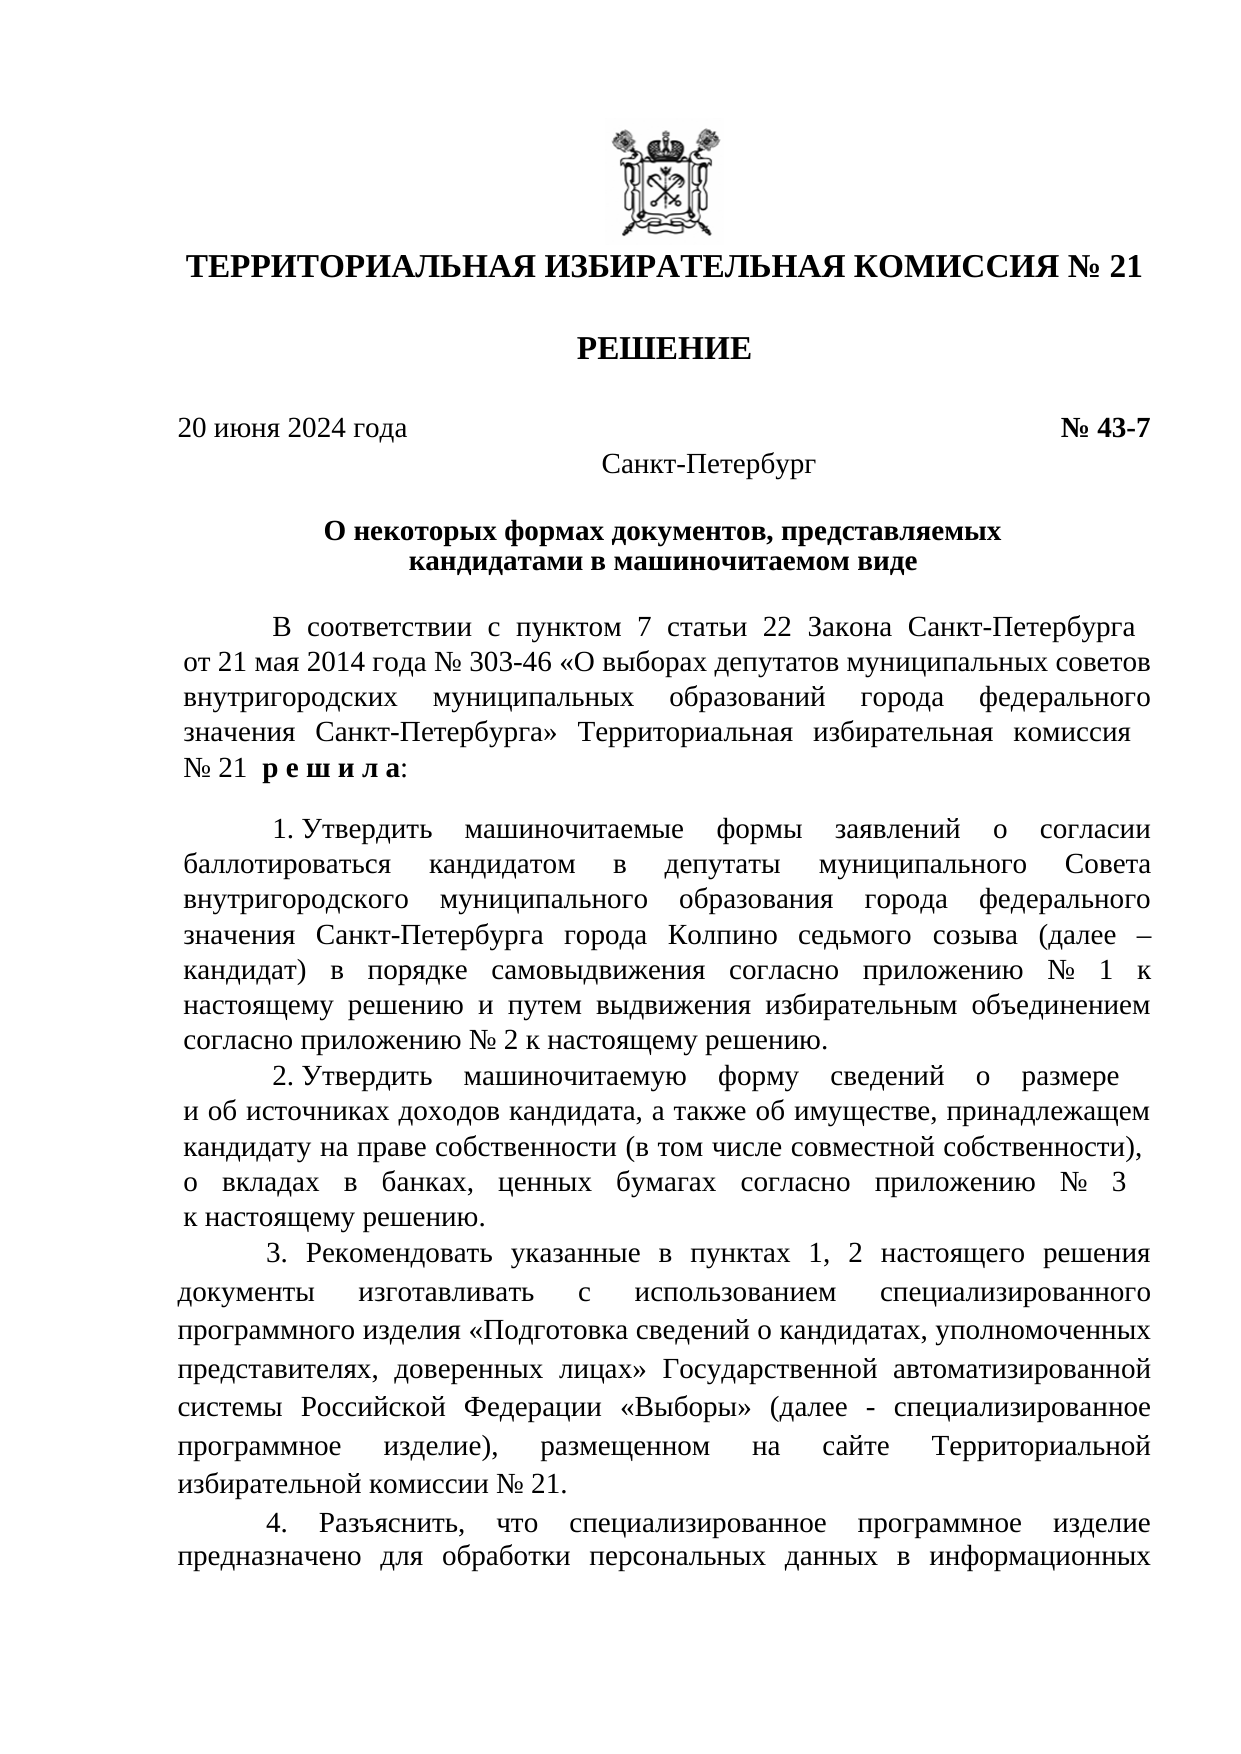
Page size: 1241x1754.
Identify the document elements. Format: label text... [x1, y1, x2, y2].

picture [605, 118, 724, 245]
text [177, 1505, 1152, 1572]
text Санкт-Петербург [177, 446, 1152, 480]
text ТЕРРИТОРИАЛЬНАЯ ИЗБИРАТЕЛЬНАЯ КОМИССИЯ № 21 [177, 247, 1152, 285]
text РЕШЕНИЕ [177, 329, 1152, 367]
text 2. Утвердить машиночитаемую форму сведений о размере и об источниках доходов кандидата, а также об имуществе, принадлежащем кандидату на праве собственности (в том числе совместной собственности), о вкладах в банках, ценных бумагах согласно приложению № 3 к настоящему решению. [183, 1058, 1152, 1233]
text 3. Рекомендовать указанные в пунктах 1, 2 настоящего решения документы изготавливать с использованием специализированного программного изделия «Подготовка сведений о кандидатах, уполномоченных представителях, доверенных лицах» Государственной автоматизированной системы Российской Федерации «Выборы» (далее - специализированное программное изделие), размещенном на сайте Территориальной избирательной комиссии № 21. [177, 1235, 1152, 1500]
text О некоторых формах документов, представляемых кандидатами в машиночитаемом виде [296, 516, 1029, 576]
text 20 июня 2024 года № 43-7 [177, 411, 1152, 444]
text 1. Утвердить машиночитаемые формы заявлений о согласии баллотироваться кандидатом в депутаты муниципального Совета внутригородского муниципального образования города федерального значения Санкт-Петербурга города Колпино седьмого созыва (далее – кандидат) в порядке самовыдвижения согласно приложению № 1 к настоящему решению и путем выдвижения избирательным объединением согласно приложению № 2 к настоящему решению. [183, 811, 1152, 1056]
text В соответствии с пунктом 7 статьи 22 Закона Санкт-Петербурга от 21 мая 2014 года № 303-46 «О выборах депутатов муниципальных советов внутригородских муниципальных образований города федерального значения Санкт-Петербурга» Территориальная избирательная комиссия № 21 р е ш и л а: [183, 609, 1152, 783]
